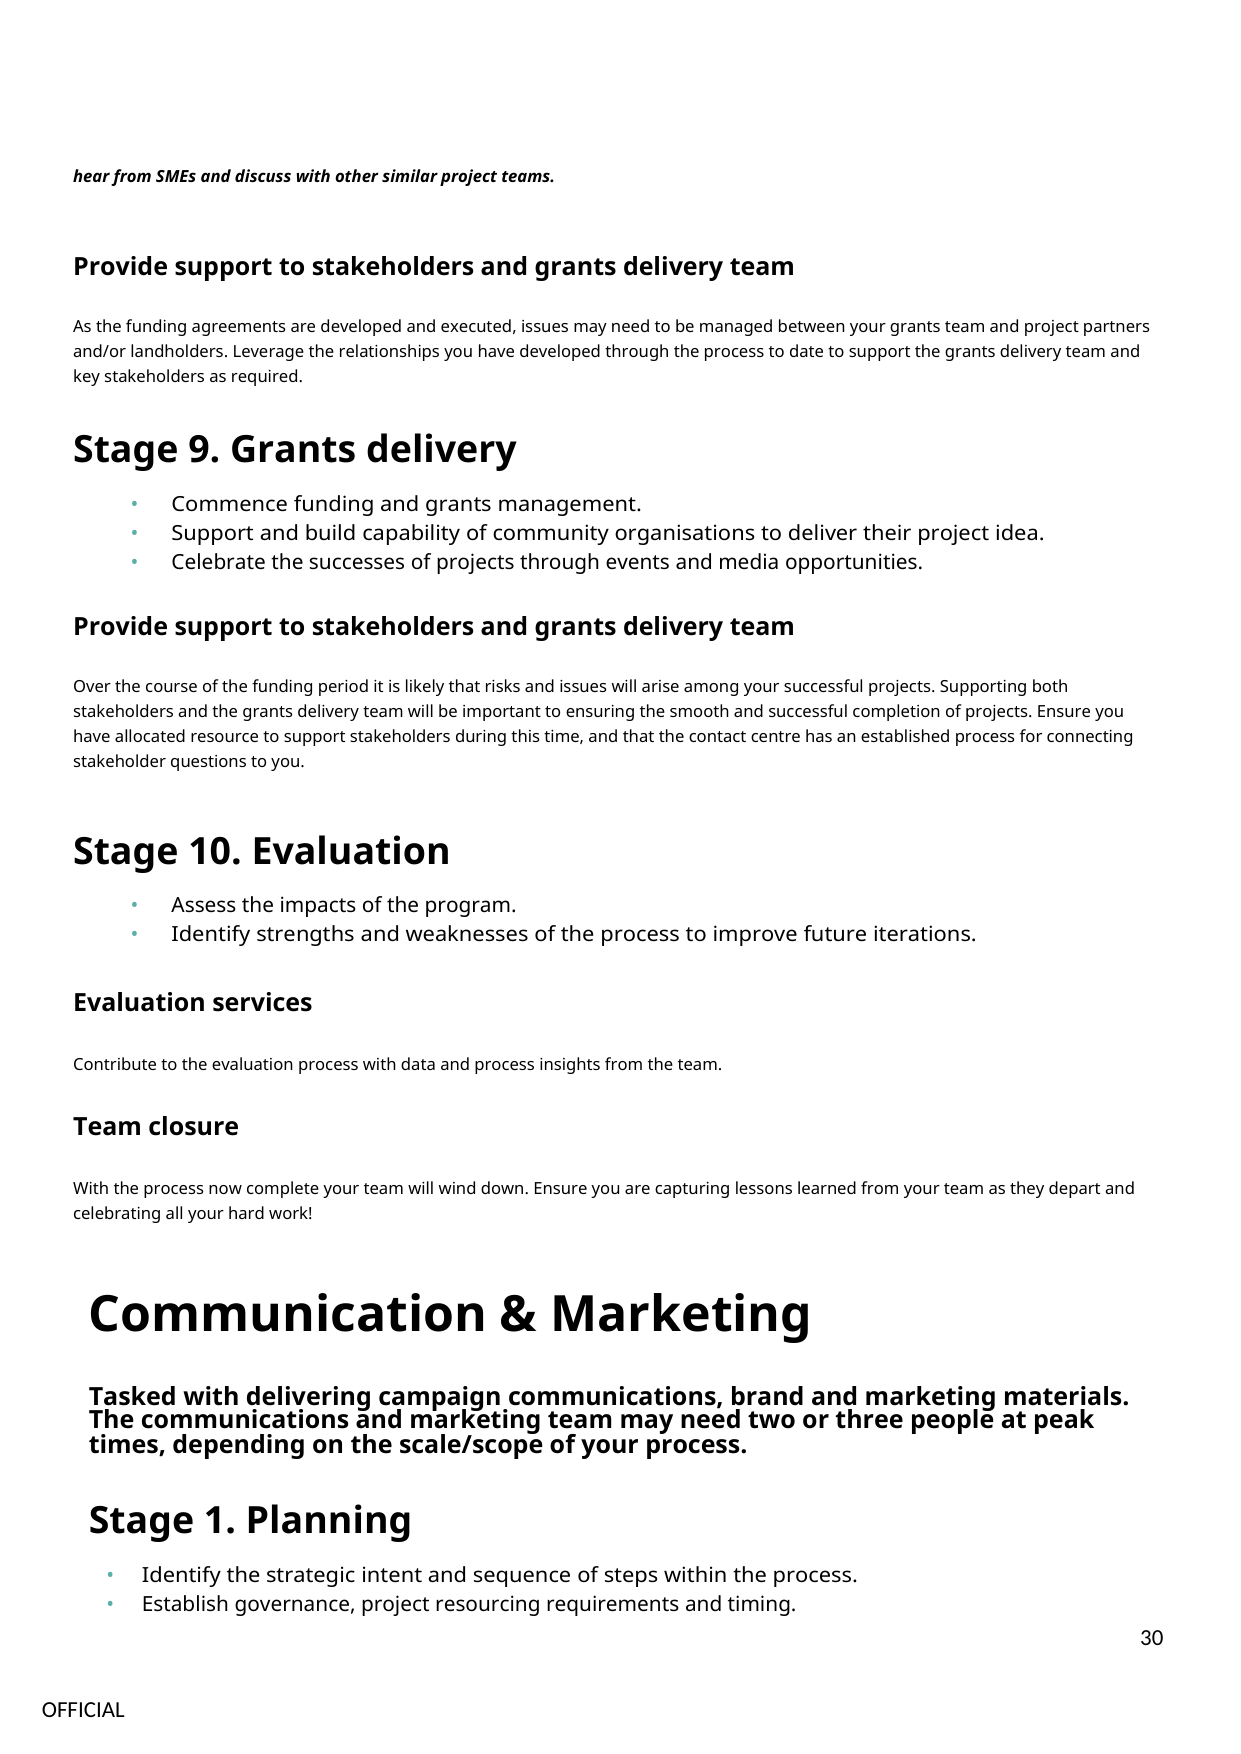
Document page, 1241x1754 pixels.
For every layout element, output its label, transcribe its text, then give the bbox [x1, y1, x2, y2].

list Identify the strategic intent and sequence of steps within the process. [106, 1560, 1163, 1588]
text Provide support to stakeholders and grants delivery team [73, 612, 1163, 641]
text Evaluation services [73, 979, 1163, 1019]
text As the funding agreements are developed and executed, issues may need to be managed between your grants team and project partners and/or landholders. Leverage the relationships you have developed through the process to date to support the grants delivery team and key stakeholders as required. [73, 315, 1163, 387]
text Stage 9. Grants delivery [73, 423, 1163, 474]
text Contribute to the evaluation process with data and process insights from the team. [73, 1053, 1163, 1076]
text Provide support to stakeholders and grants delivery team [73, 252, 1163, 281]
text Team closure [73, 1109, 1163, 1143]
list Assess the impacts of the program. [130, 891, 1163, 919]
text Tasked with delivering campaign communications, brand and marketing materials. The communications and marketing team may need two or three people at peak times, depending on the scale/scope of your process. [88, 1386, 1165, 1460]
text Communication & Marketing [88, 1278, 1163, 1346]
text hear from SMEs and discuss with other similar project teams. [73, 164, 1163, 187]
list Identify strengths and weaknesses of the process to improve future iterations. [130, 919, 1163, 948]
text Stage 10. Evaluation [73, 824, 1163, 875]
text Over the course of the funding period it is likely that risks and issues will arise among your successful projects. Supporting both stakeholders and the grants delivery team will be important to ensuring the smooth and successful completion of projects. Ensure you have allocated resource to support stakeholders during this time, and that the contact centre has an established process for connecting stakeholder questions to you. [73, 674, 1163, 772]
list Celebrate the successes of projects through events and media opportunities. [130, 547, 1163, 575]
text Stage 1. Planning [88, 1493, 1163, 1544]
list Support and build capability of community organisations to deliver their project idea. [130, 518, 1163, 546]
list Establish governance, project resourcing requirements and timing. [106, 1589, 1163, 1617]
text With the process now complete your team will wind down. Ensure you are capturing lessons learned from your team as they depart and celebrating all your hard work! [73, 1177, 1163, 1224]
list Commence funding and grants management. [130, 489, 1163, 518]
